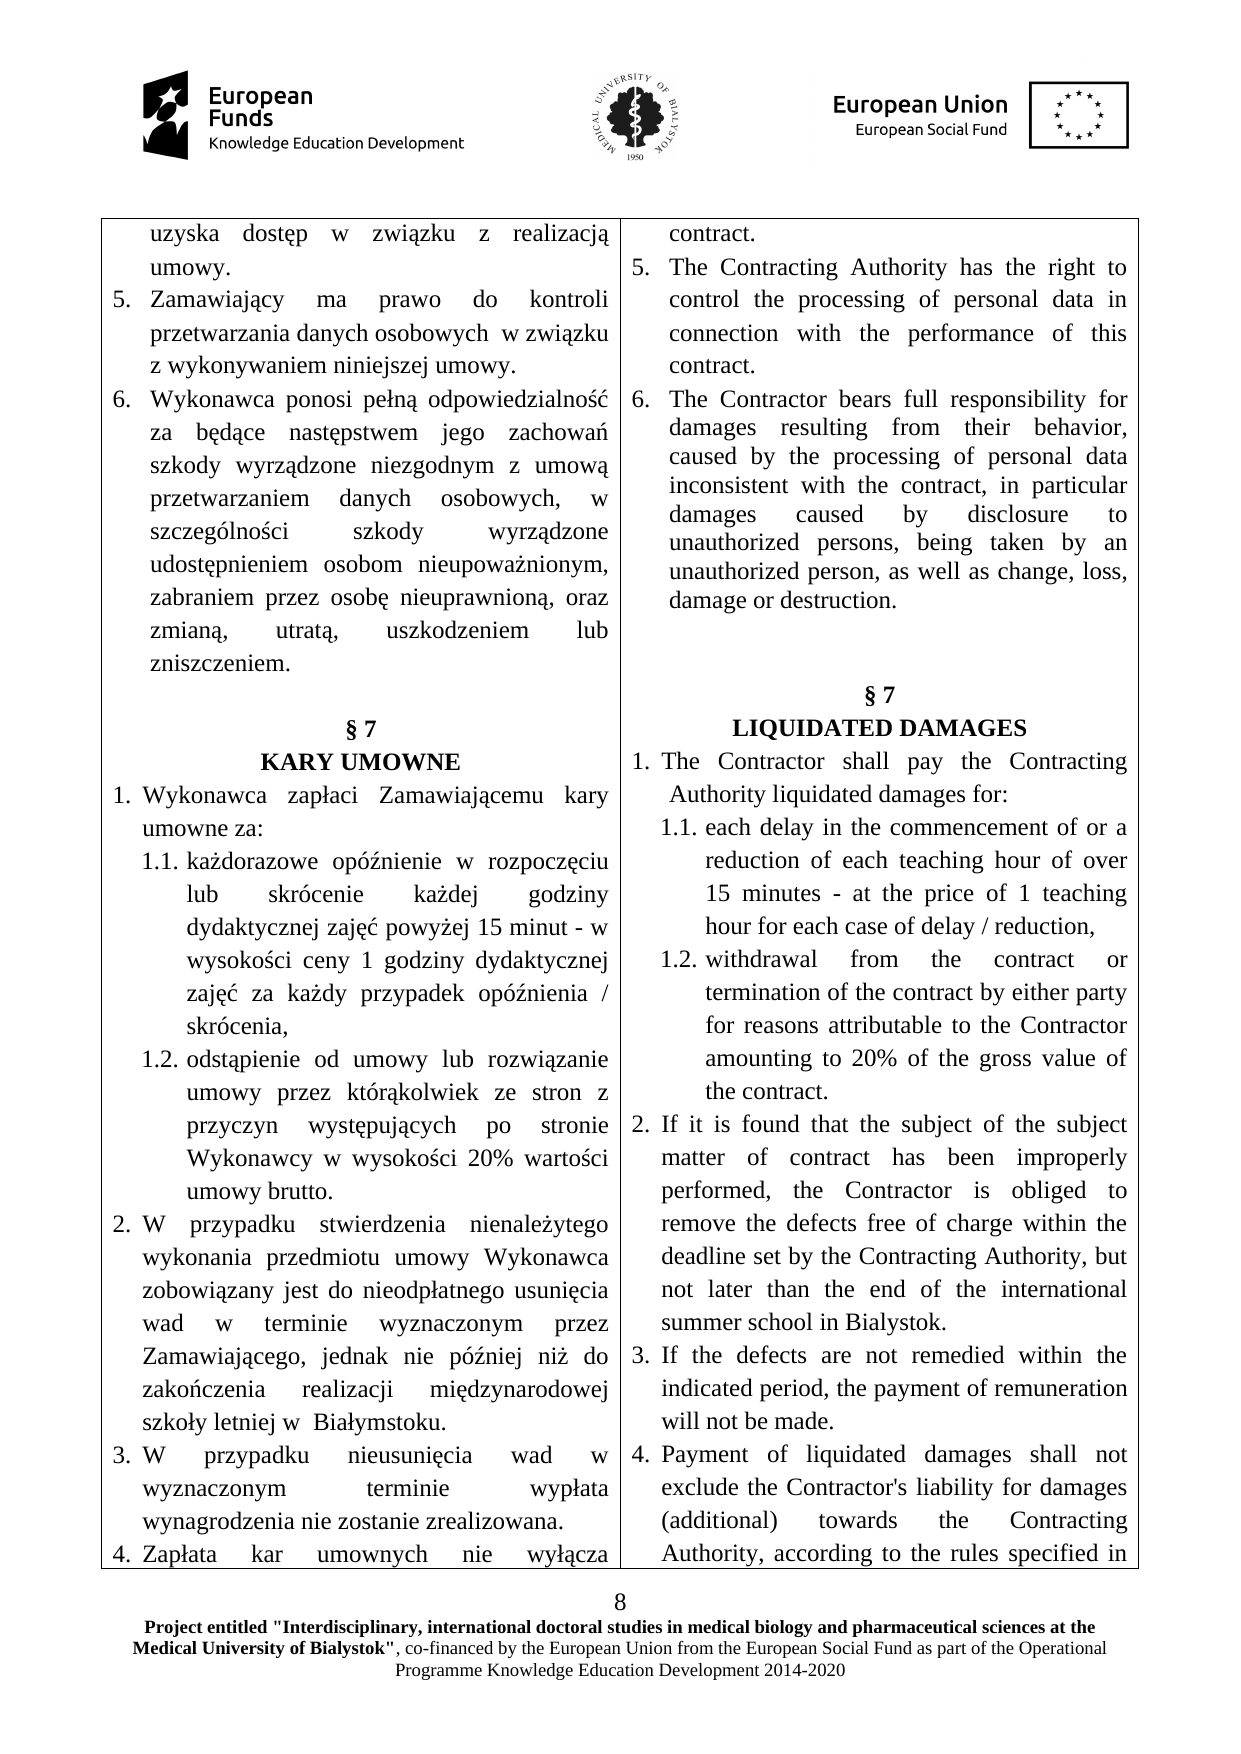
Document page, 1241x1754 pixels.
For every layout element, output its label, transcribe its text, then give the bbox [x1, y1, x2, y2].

picture [121, 48, 486, 182]
picture [592, 73, 679, 161]
picture [812, 59, 1151, 171]
